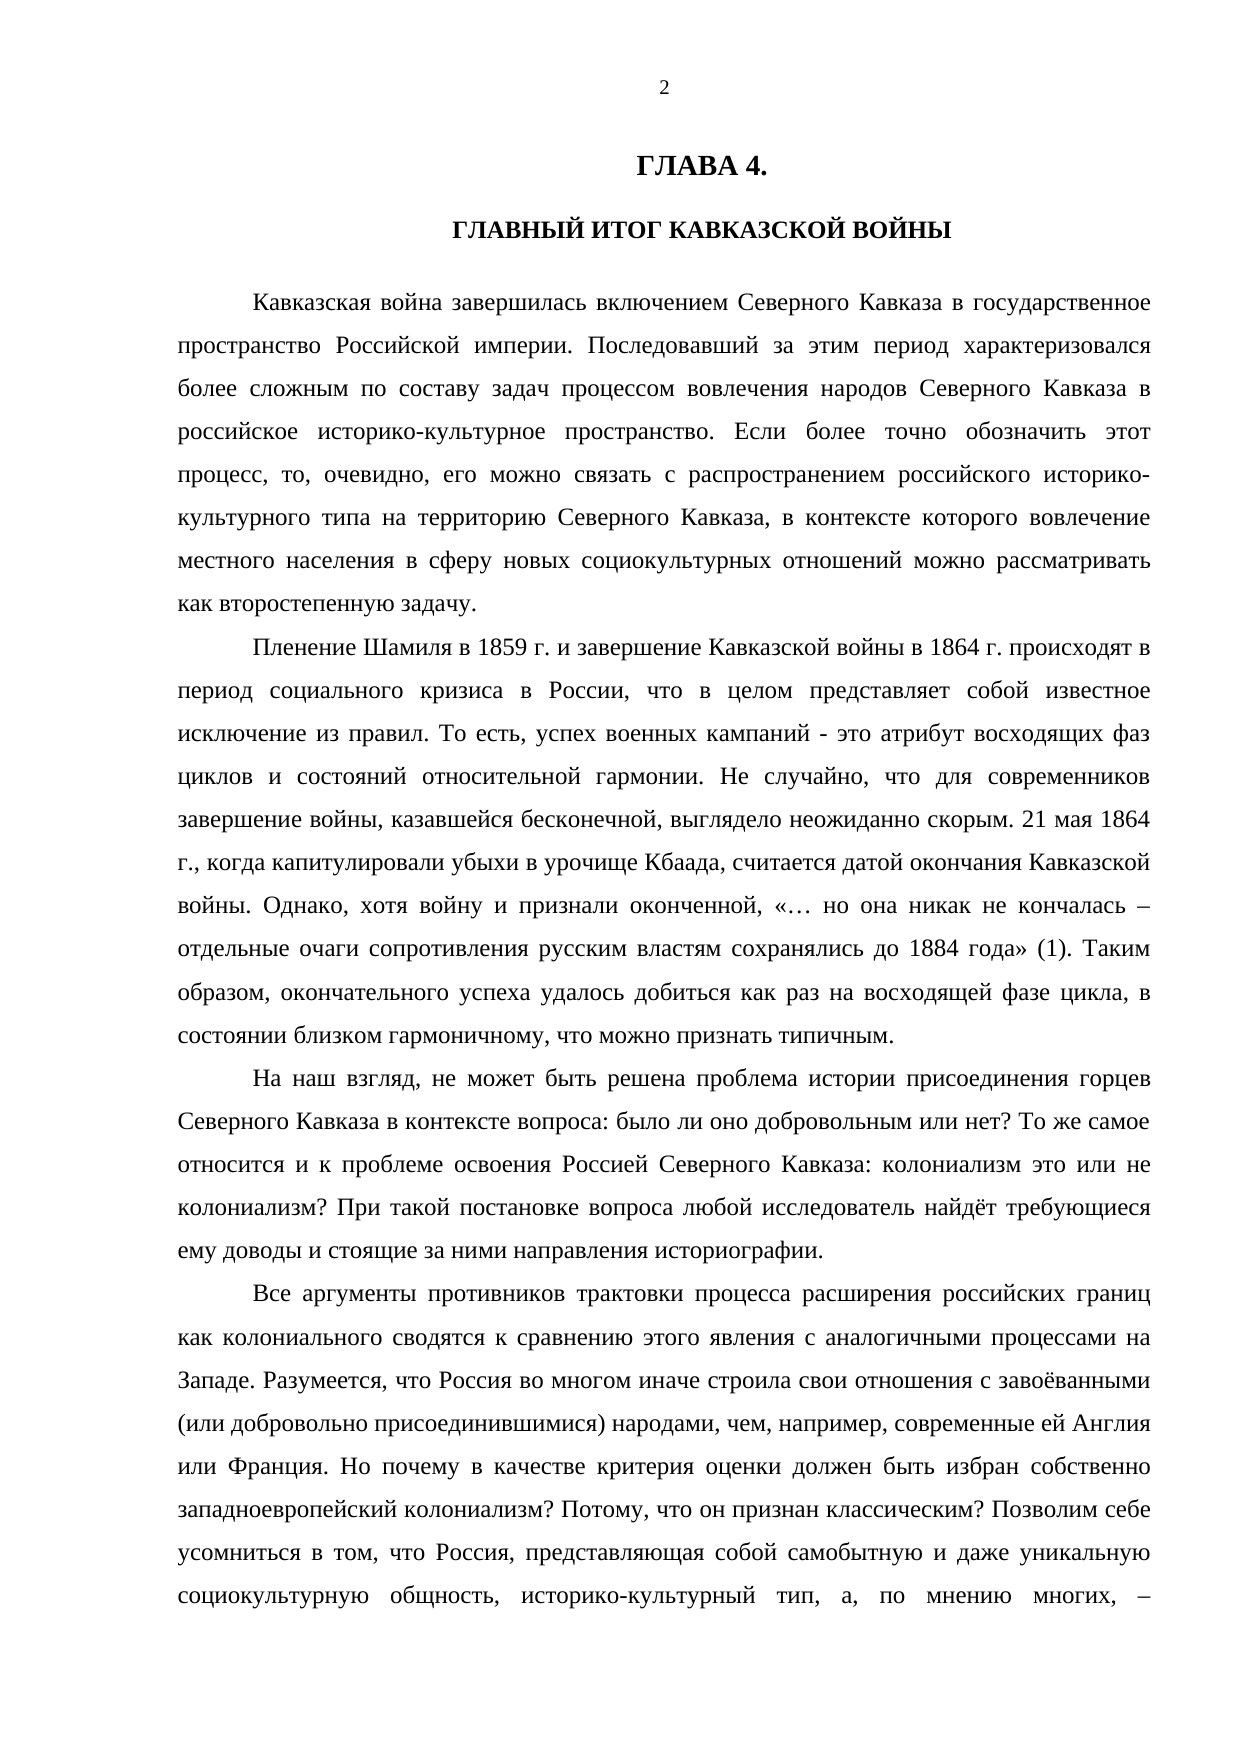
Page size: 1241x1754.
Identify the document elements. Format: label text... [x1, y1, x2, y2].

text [177, 1278, 1152, 1609]
text Пленение Шамиля в 1859 г. и завершение Кавказской войны в 1864 г. происходят в период социального кризиса в России, что в целом представляет собой известное исключение из правил. То есть, успех военных кампаний - это атрибут восходящих фаз циклов и состояний относительной гармонии. Не случайно, что для современников завершение войны, казавшейся бесконечной, выглядело неожиданно скорым. 21 мая 1864 г., когда капитулировали убыхи в урочище Кбаада, считается датой окончания Кавказской войны. Однако, хотя войну и признали оконченной, «… но она никак не кончалась – отдельные очаги сопротивления русским властям сохранялись до 1884 года» (1). Таким образом, окончательного успеха удалось добиться как раз на восходящей фазе цикла, в состоянии близком гармоничному, что можно признать типичным. [177, 632, 1152, 1048]
text Кавказская война завершилась включением Северного Кавказа в государственное пространство Российской империи. Последовавший за этим период характеризовался более сложным по составу задач процессом вовлечения народов Северного Кавказа в российское историко-культурное пространство. Если более точно обозначить этот процесс, то, очевидно, его можно связать с распространением российского историко-культурного типа на территорию Северного Кавказа, в контексте которого вовлечение местного населения в сферу новых социокультурных отношений можно рассматривать как второстепенную задачу. [177, 287, 1152, 617]
text На наш взгляд, не может быть решена проблема истории присоединения горцев Северного Кавказа в контексте вопроса: было ли оно добровольным или нет? То же самое относится и к проблеме освоения Россией Северного Кавказа: колониализм это или не колониализм? При такой постановке вопроса любой исследователь найдёт требующиеся ему доводы и стоящие за ними направления историографии. [177, 1063, 1152, 1264]
text ГЛАВНЫЙ ИТОГ КАВКАЗСКОЙ ВОЙНЫ [177, 215, 1152, 243]
text ГЛАВА 4. [177, 148, 1152, 181]
